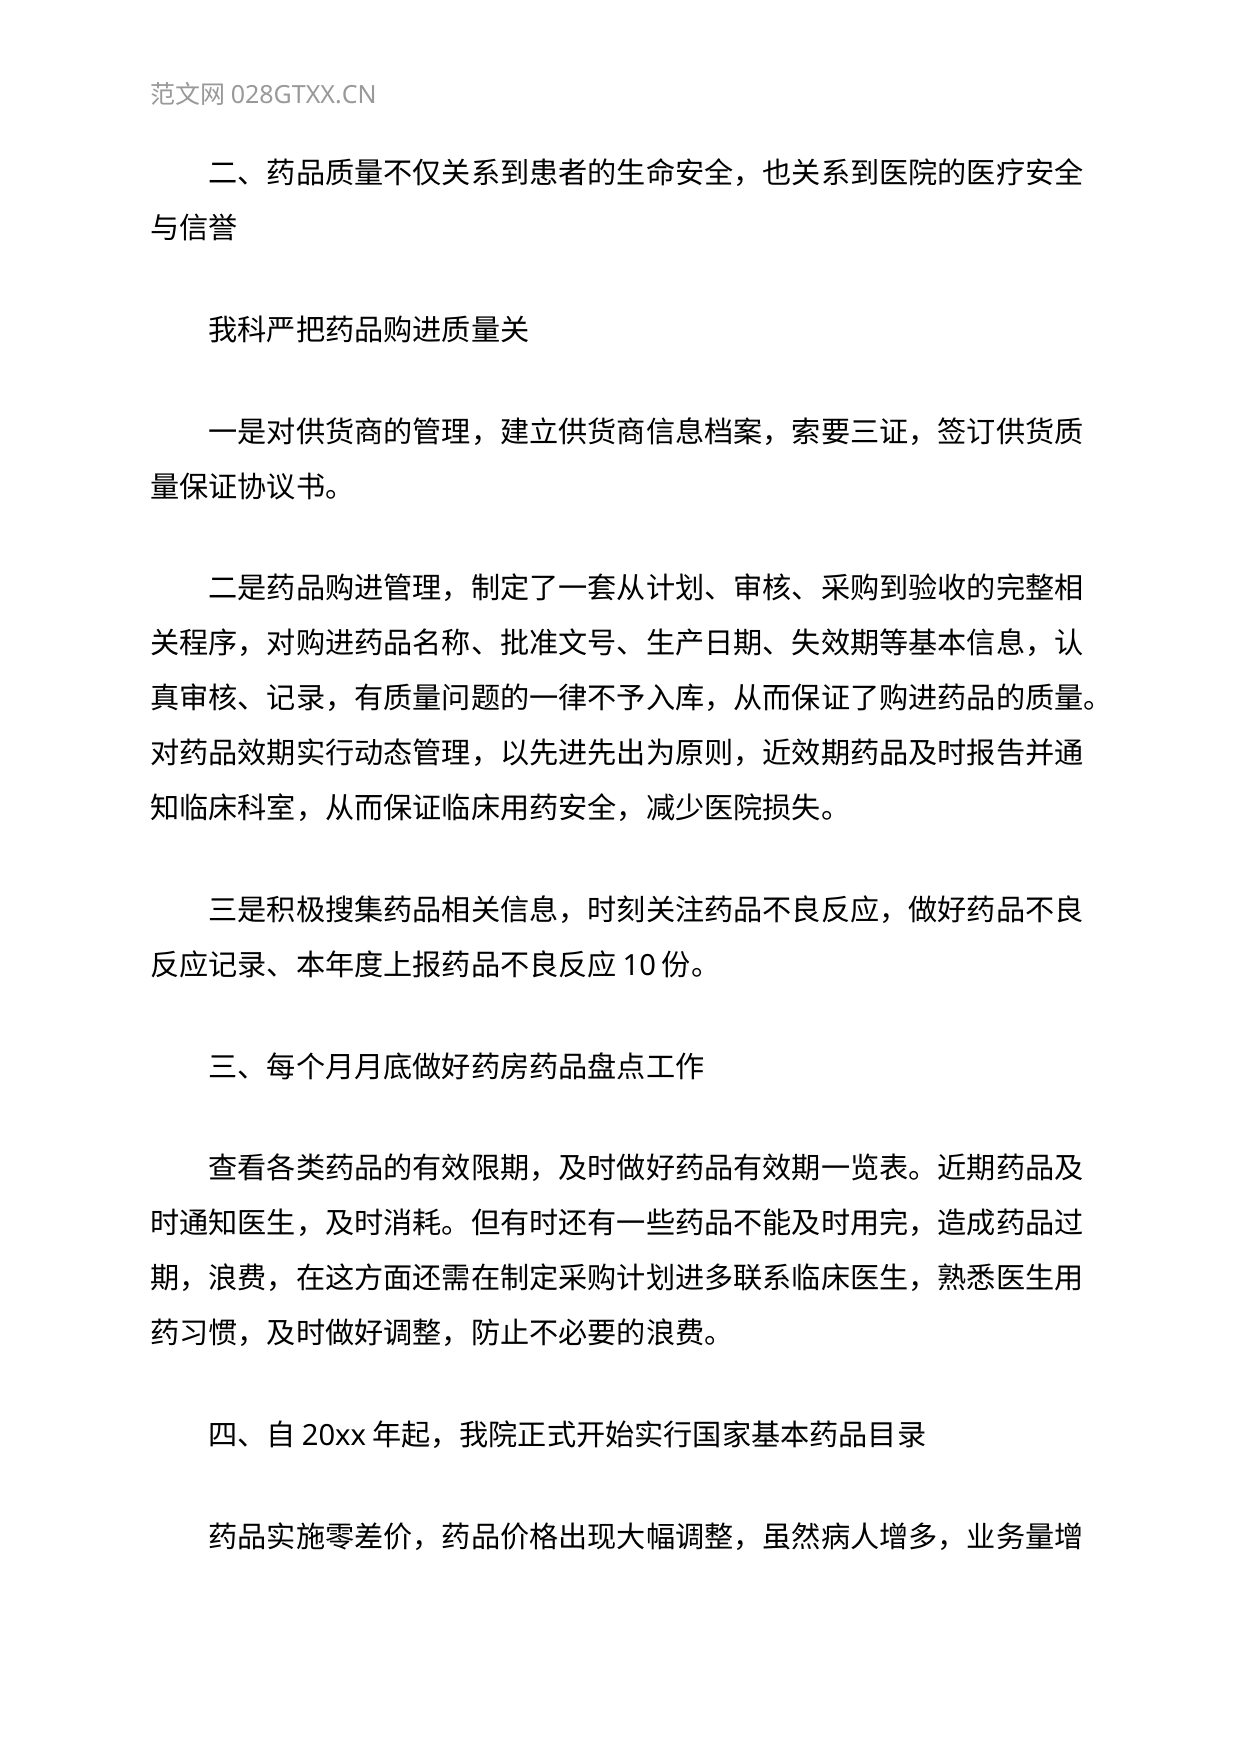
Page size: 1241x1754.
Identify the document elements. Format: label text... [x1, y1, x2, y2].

text 四、自20xx年起，我院正式开始实行国家基本药品目录 [150, 1412, 1090, 1454]
text 我科严把药品购进质量关 [150, 307, 1090, 349]
text 三、每个月月底做好药房药品盘点工作 [150, 1043, 1090, 1086]
text 二、药品质量不仅关系到患者的生命安全，也关系到医院的医疗安全与信誉 [150, 150, 1090, 247]
text 三是积极搜集药品相关信息，时刻关注药品不良反应，做好药品不良反应记录、本年度上报药品不良反应10份。 [150, 886, 1090, 984]
text 二是药品购进管理，制定了一套从计划、审核、采购到验收的完整相关程序，对购进药品名称、批准文号、生产日期、失效期等基本信息，认真审核、记录，有质量问题的一律不予入库，从而保证了购进药品的质量。对药品效期实行动态管理，以先进先出为原则，近效期药品及时报告并通知临床科室，从而保证临床用药安全，减少医院损失。 [150, 565, 1090, 827]
text 查看各类药品的有效限期，及时做好药品有效期一览表。近期药品及时通知医生，及时消耗。但有时还有一些药品不能及时用完，造成药品过期，浪费，在这方面还需在制定采购计划进多联系临床医生，熟悉医生用药习惯，及时做好调整，防止不必要的浪费。 [150, 1145, 1090, 1352]
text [150, 1513, 1090, 1556]
text 一是对供货商的管理，建立供货商信息档案，索要三证，签订供货质量保证协议书。 [150, 408, 1090, 506]
